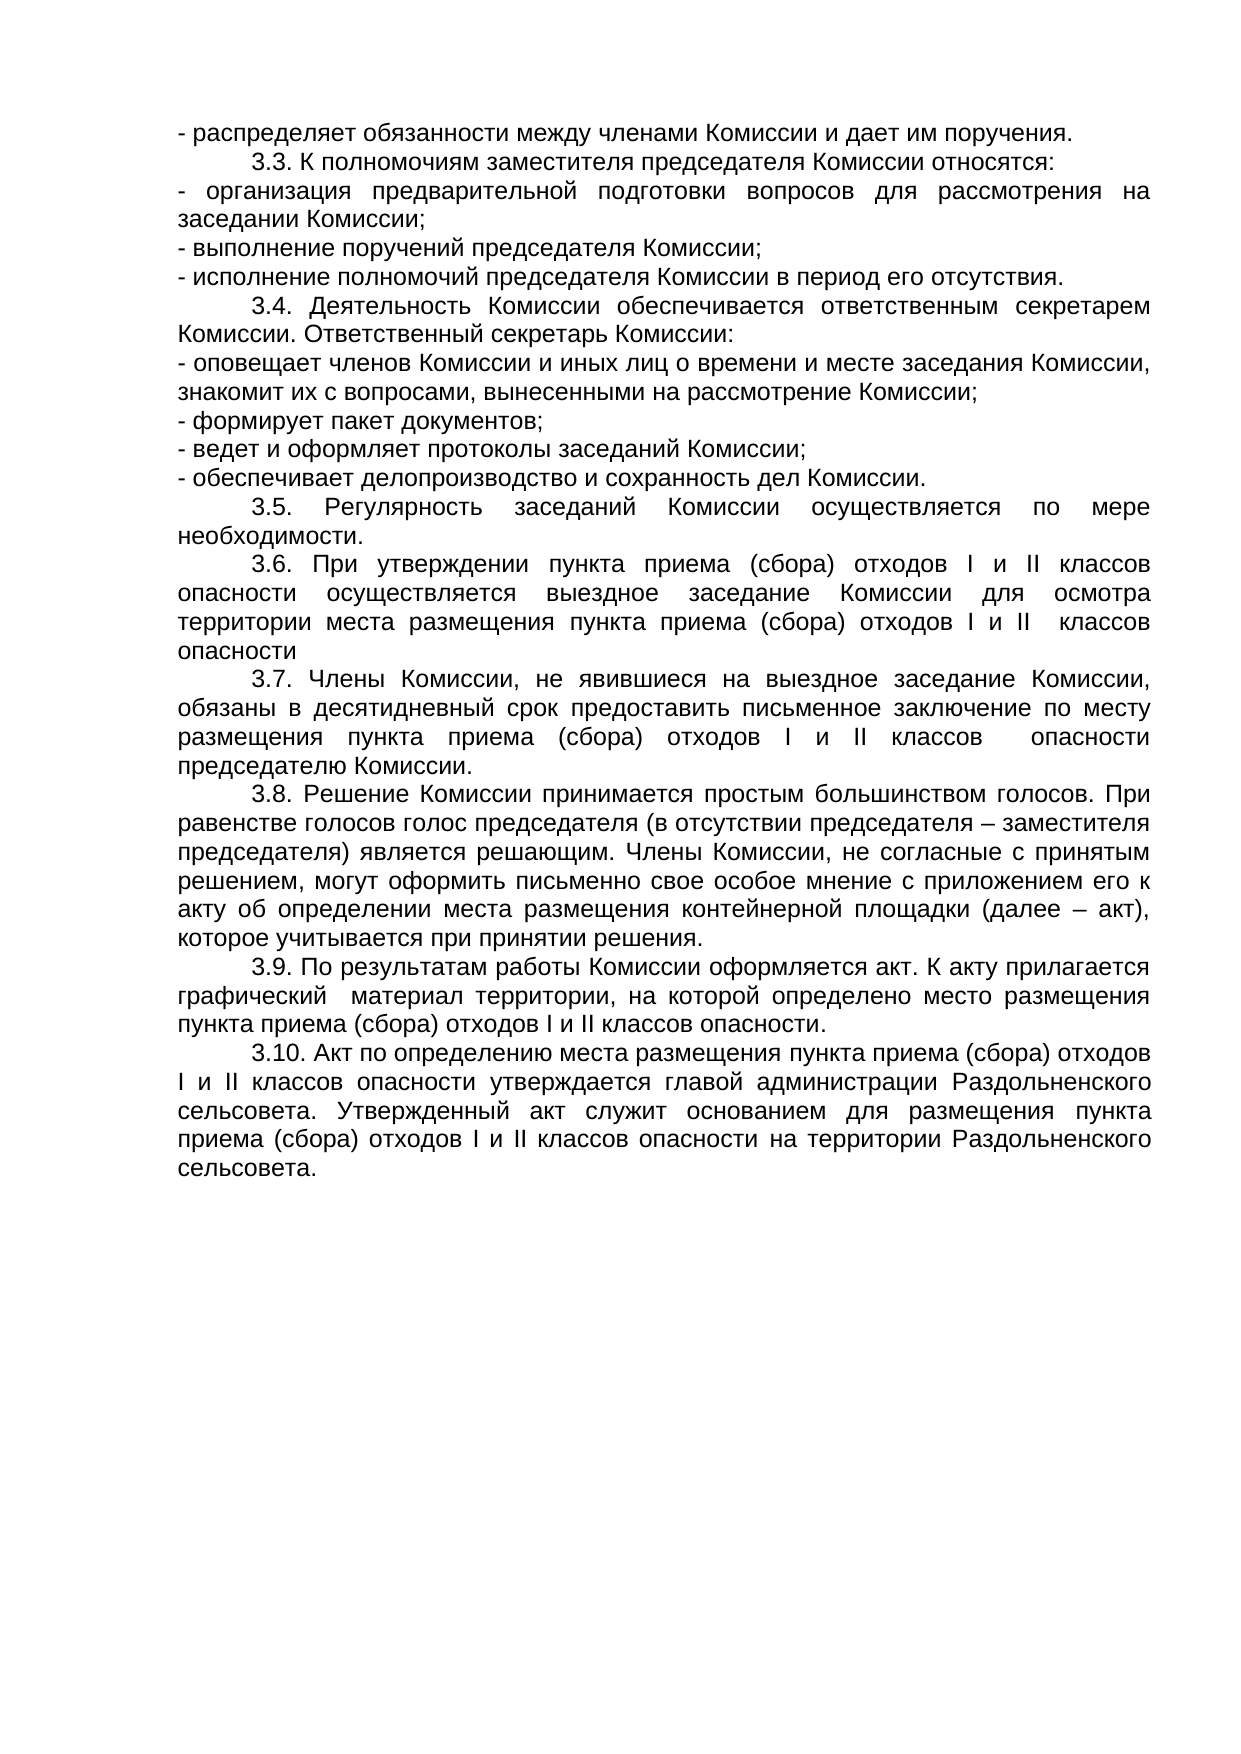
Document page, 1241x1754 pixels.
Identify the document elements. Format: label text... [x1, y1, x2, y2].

text 3.4. Деятельность Комиссии обеспечивается ответственным секретарем Комиссии. Ответственный секретарь Комиссии: [177, 291, 1152, 348]
text - организация предварительной подготовки вопросов для рассмотрения на заседании Комиссии; [177, 176, 1152, 233]
text 3.3. К полномочиям заместителя председателя Комиссии относятся: [177, 147, 1152, 176]
text 3.9. По результатам работы Комиссии оформляется акт. К акту прилагается графический материал территории, на которой определено место размещения пункта приема (сбора) отходов I и II классов опасности. [177, 952, 1152, 1038]
text - выполнение поручений председателя Комиссии; [177, 233, 1152, 262]
text - исполнение полномочий председателя Комиссии в период его отсутствия. [177, 262, 1152, 291]
text 3.10. Акт по определению места размещения пункта приема (сбора) отходов I и II классов опасности утверждается главой администрации Раздольненского сельсовета. Утвержденный акт служит основанием для размещения пункта приема (сбора) отходов I и II классов опасности на территории Раздольненского сельсовета. [177, 1038, 1152, 1182]
text 3.5. Регулярность заседаний Комиссии осуществляется по мере необходимости. [177, 492, 1152, 549]
text - обеспечивает делопроизводство и сохранность дел Комиссии. [177, 463, 1152, 492]
text 3.6. При утверждении пункта приема (сбора) отходов I и II классов опасности осуществляется выездное заседание Комиссии для осмотра территории места размещения пункта приема (сбора) отходов I и II классов опасности [177, 549, 1152, 664]
text - формирует пакет документов; [177, 406, 1152, 434]
text 3.7. Члены Комиссии, не явившиеся на выездное заседание Комиссии, обязаны в десятидневный срок предоставить письменное заключение по месту размещения пункта приема (сбора) отходов I и II классов опасности председателю Комиссии. [177, 664, 1152, 779]
text - оповещает членов Комиссии и иных лиц о времени и месте заседания Комиссии, знакомит их с вопросами, вынесенными на рассмотрение Комиссии; [177, 348, 1152, 406]
text - ведет и оформляет протоколы заседаний Комиссии; [177, 434, 1152, 463]
text 3.8. Решение Комиссии принимается простым большинством голосов. При равенстве голосов голос председателя (в отсутствии председателя – заместителя председателя) является решающим. Члены Комиссии, не согласные с принятым решением, могут оформить письменно свое особое мнение с приложением его к акту об определении места размещения контейнерной площадки (далее – акт), которое учитывается при принятии решения. [177, 779, 1152, 952]
text - распределяет обязанности между членами Комиссии и дает им поручения. [177, 118, 1152, 147]
